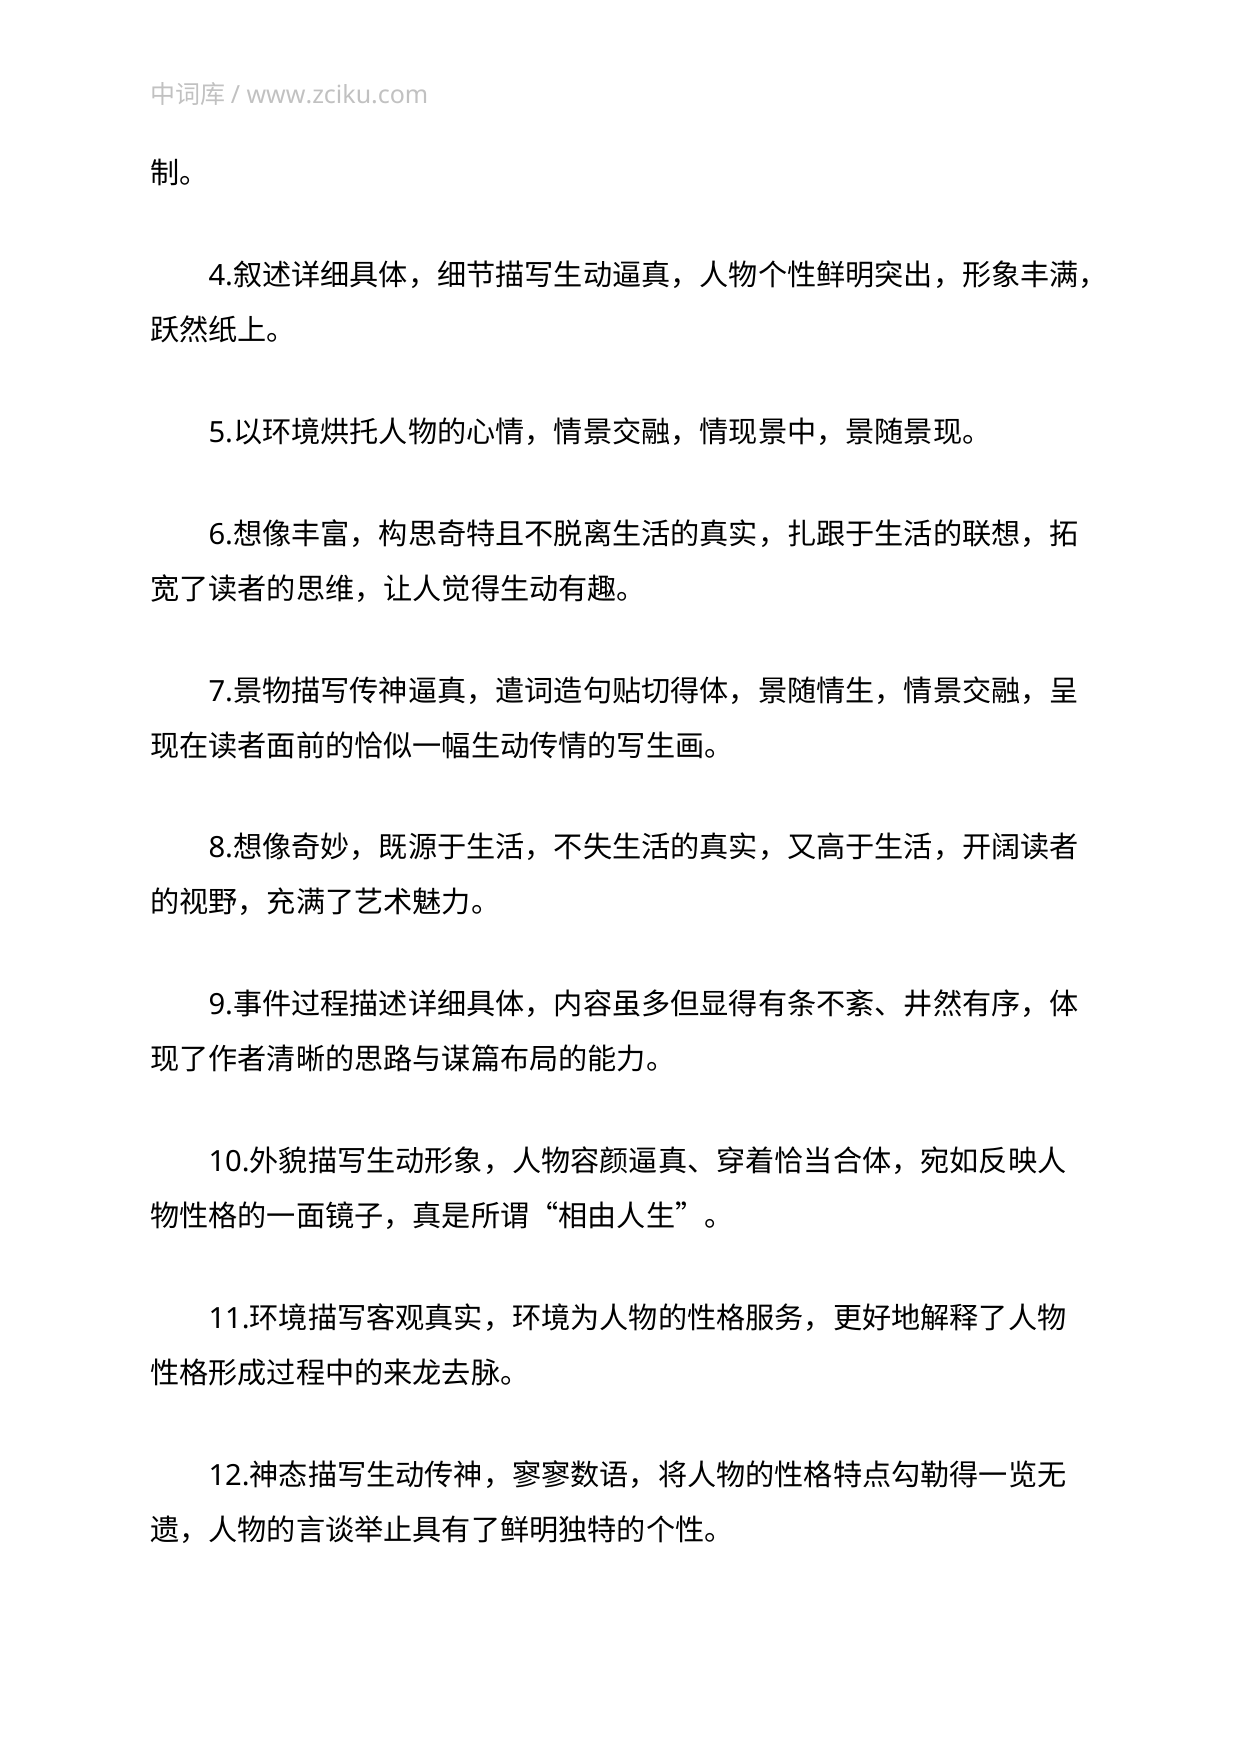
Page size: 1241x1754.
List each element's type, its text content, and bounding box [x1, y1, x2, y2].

text 12.神态描写生动传神，寥寥数语，将人物的性格特点勾勒得一览无遗，人物的言谈举止具有了鲜明独特的个性。 [150, 1451, 1090, 1548]
text 5.以环境烘托人物的心情，情景交融，情现景中，景随景现。 [150, 408, 1090, 451]
text 9.事件过程描述详细具体，内容虽多但显得有条不紊、井然有序，体现了作者清晰的思路与谋篇布局的能力。 [150, 981, 1090, 1078]
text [150, 150, 1090, 192]
text 10.外貌描写生动形象，人物容颜逼真、穿着恰当合体，宛如反映人物性格的一面镜子，真是所谓“相由人生”。 [150, 1138, 1090, 1235]
text 6.想像丰富，构思奇特且不脱离生活的真实，扎跟于生活的联想，拓宽了读者的思维，让人觉得生动有趣。 [150, 511, 1090, 608]
text 4.叙述详细具体，细节描写生动逼真，人物个性鲜明突出，形象丰满，跃然纸上。 [150, 252, 1090, 349]
text 8.想像奇妙，既源于生活，不失生活的真实，又高于生活，开阔读者的视野，充满了艺术魅力。 [150, 824, 1090, 921]
text 11.环境描写客观真实，环境为人物的性格服务，更好地解释了人物性格形成过程中的来龙去脉。 [150, 1294, 1090, 1392]
text 7.景物描写传神逼真，遣词造句贴切得体，景随情生，情景交融，呈现在读者面前的恰似一幅生动传情的写生画。 [150, 667, 1090, 764]
